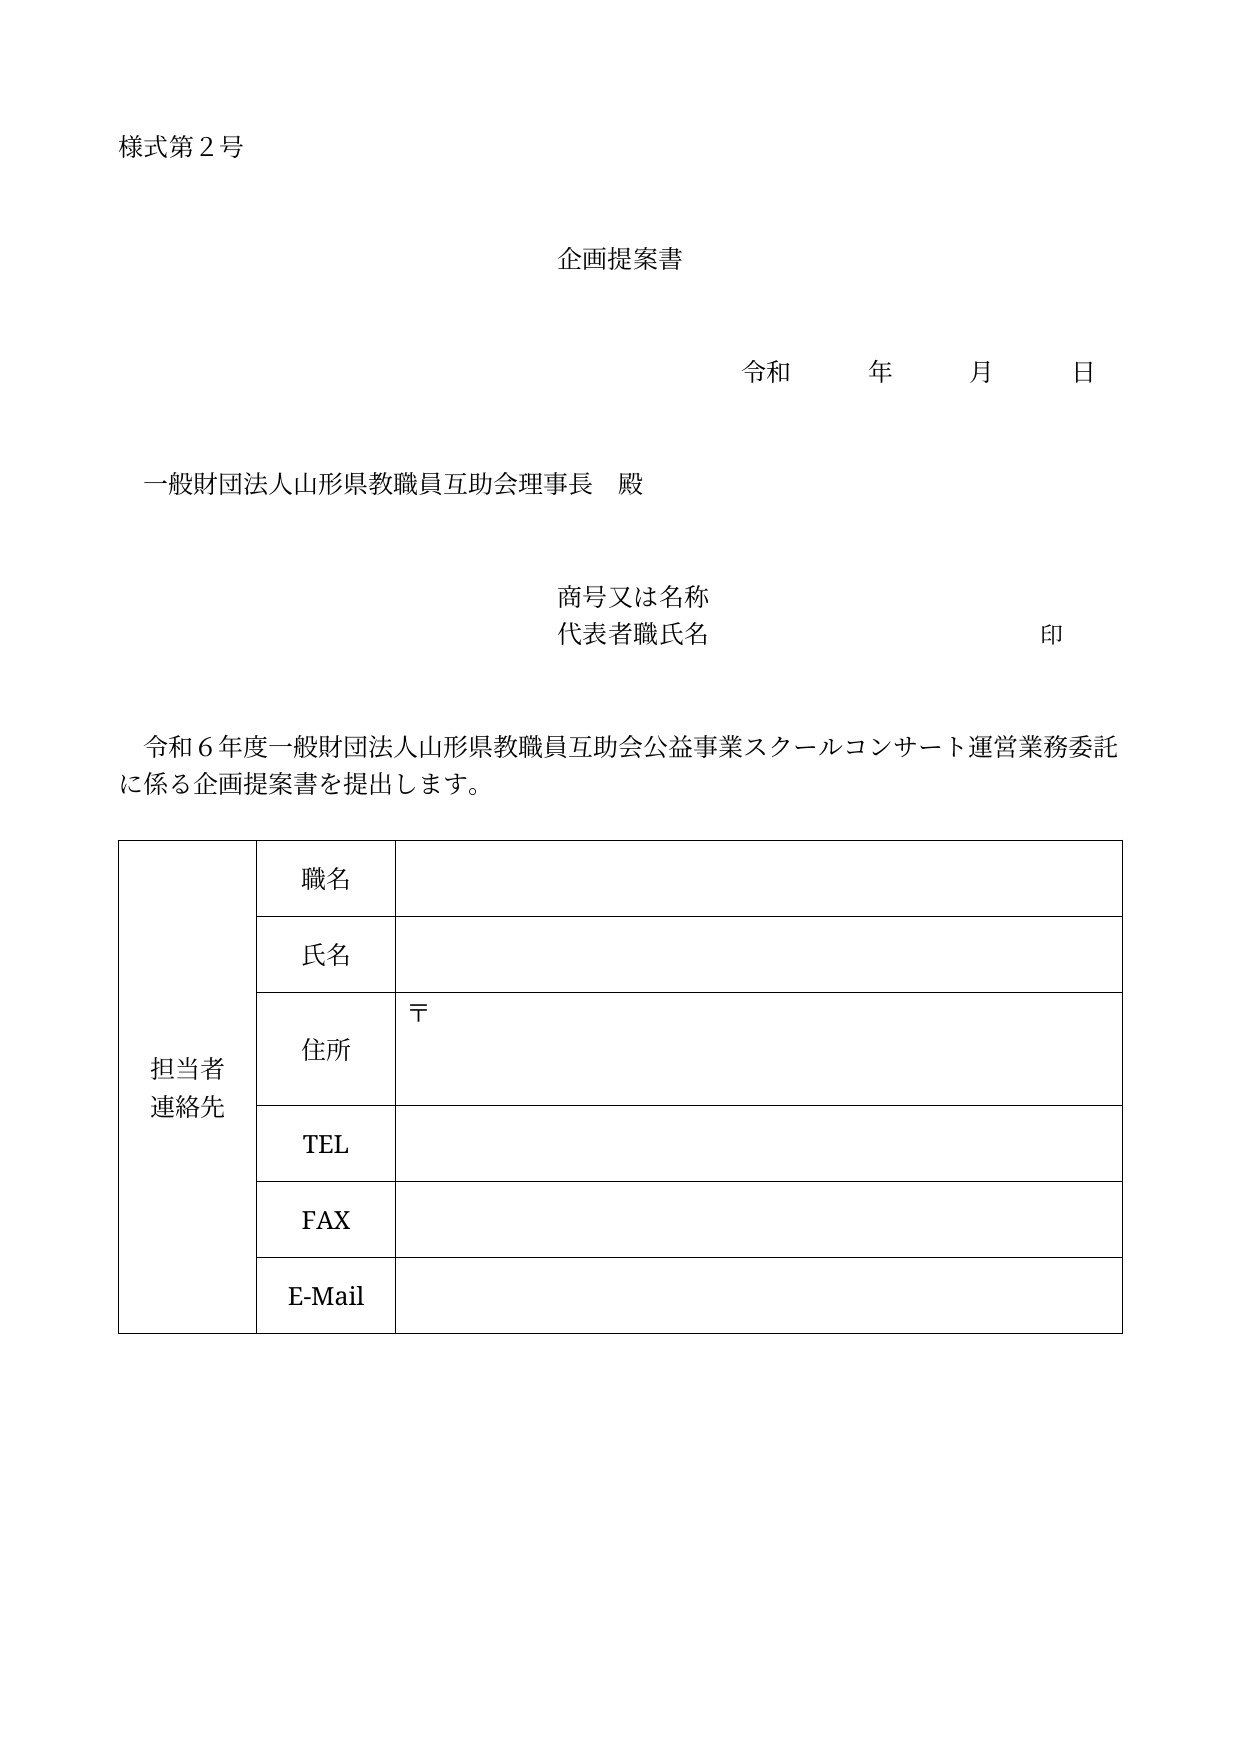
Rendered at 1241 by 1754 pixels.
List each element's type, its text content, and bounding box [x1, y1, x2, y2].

table_header [396, 841, 1122, 916]
table_cell [396, 1182, 1122, 1257]
text 商号又は名称 [118, 577, 1019, 614]
text 令和６年度一般財団法人山形県教職員互助会公益事業スクールコンサート運営業務委託に係る企画提案書を提出します。 [118, 727, 1122, 802]
table_cell FAX [257, 1182, 395, 1257]
table_cell E-Mail [257, 1258, 395, 1333]
table_header 担当者 連絡先 [119, 841, 256, 1333]
table_cell TEL [257, 1106, 395, 1181]
table_cell [396, 917, 1122, 992]
text 企画提案書 [118, 239, 1122, 277]
table_cell [396, 1258, 1122, 1333]
table_cell 〒 [396, 993, 1122, 1105]
text 代表者職氏名 印 [118, 614, 1093, 652]
text 一般財団法人山形県教職員互助会理事長 殿 [118, 464, 1122, 502]
table_cell 住所 [257, 993, 395, 1105]
table_cell 氏名 [257, 917, 395, 992]
table_cell [396, 1106, 1122, 1181]
text 令和 年 月 日 [118, 352, 1096, 389]
table_header 職名 [257, 841, 395, 916]
text 様式第２号 [118, 127, 1122, 164]
